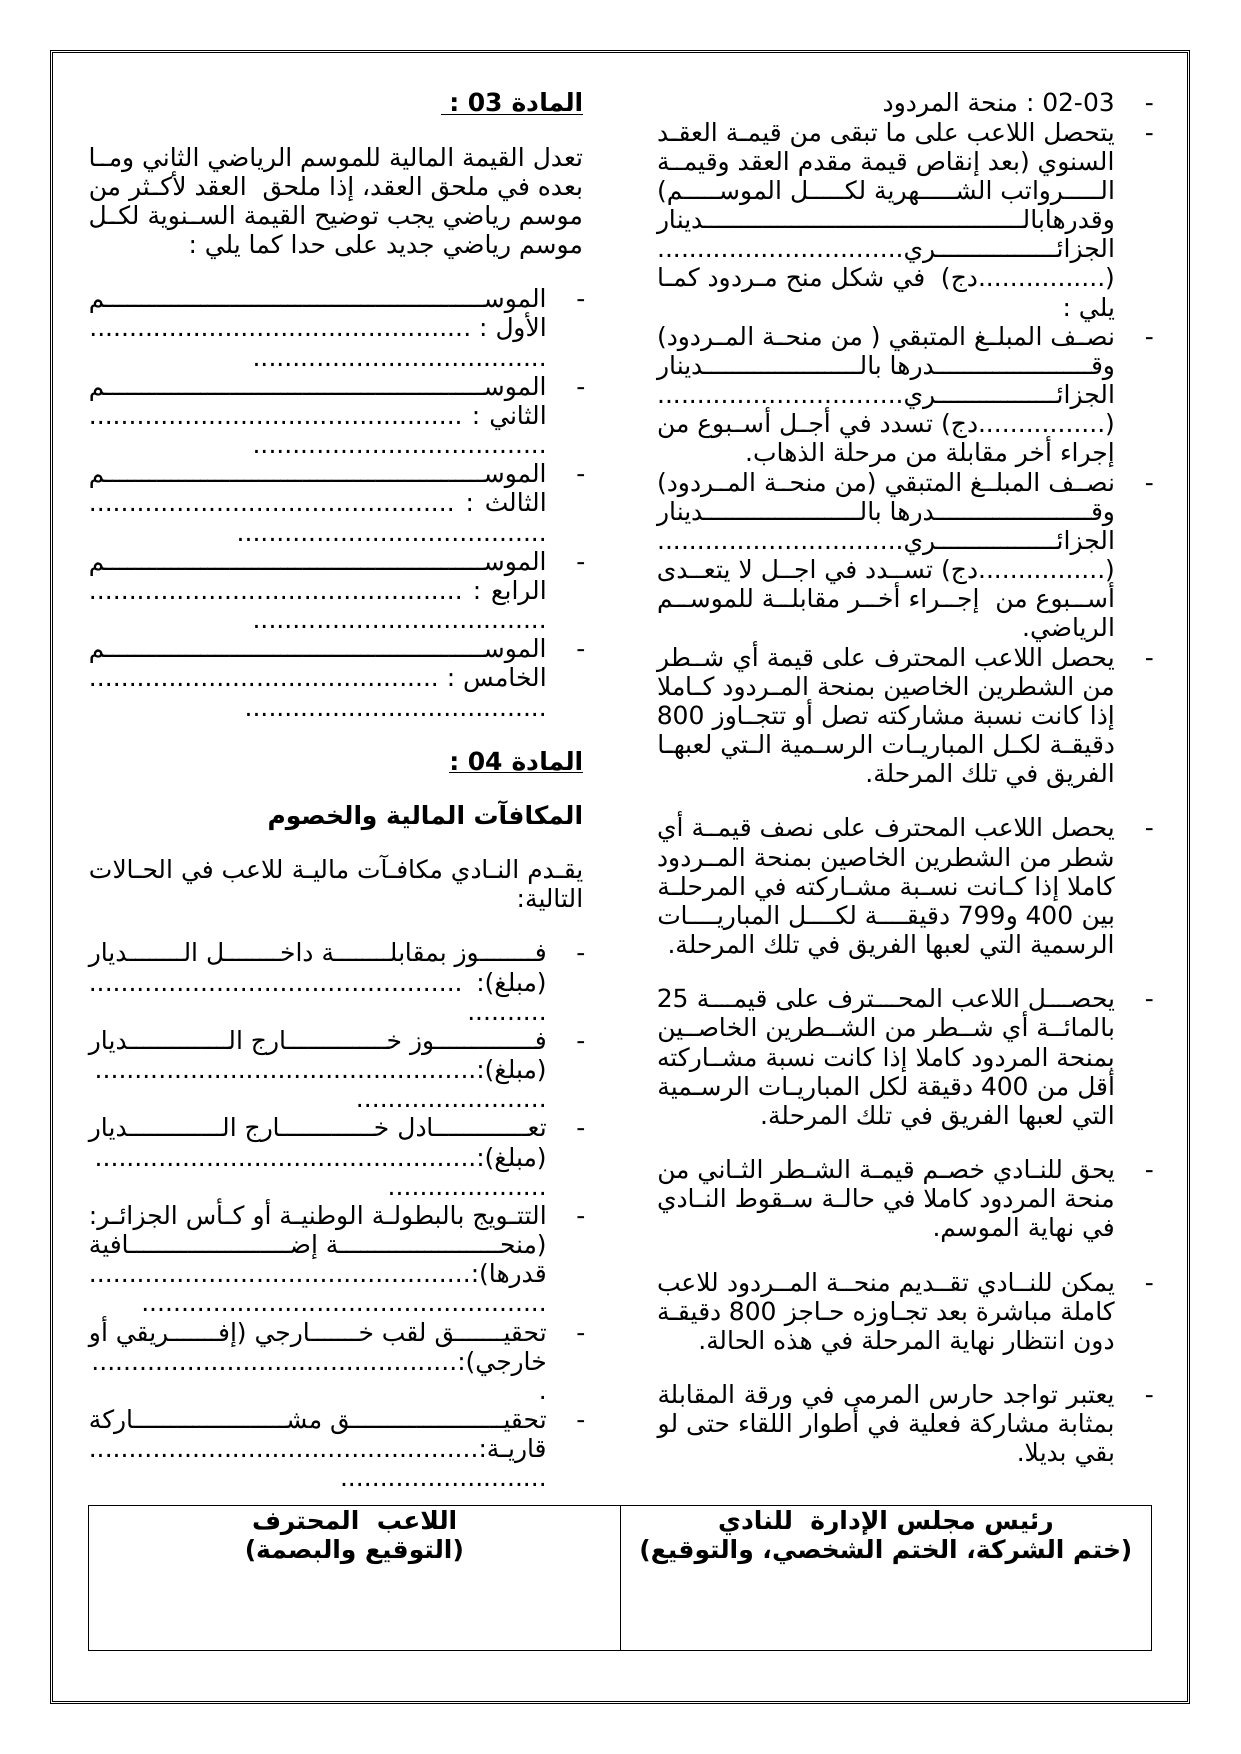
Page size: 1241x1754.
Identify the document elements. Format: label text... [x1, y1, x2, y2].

text المادة 03 : [89, 89, 583, 118]
list الموسم الخامس : .................................................................................. [89, 634, 576, 722]
list تحقيق لقب خارجي (إفريقي أو خارجي):............................................... [89, 1318, 576, 1405]
list الموسم الثالث : ..................................................................................... [89, 459, 576, 547]
text المادة 04 : [89, 747, 583, 776]
list الموسم الرابع : .................................................................................... [89, 547, 576, 634]
list تحقيق مشاركة قارية:........................................................................... [89, 1405, 576, 1493]
list يحصل اللاعب المحترف على قيمة أي شطر من الشطرين الخاصين بمنحة المردود كاملا إذا كانت نسبة مشاركته تصل أو تتجاوز 800 دقيقة لكل المباريات الرسمية التي لعبها الفريق في تلك المرحلة. [657, 643, 1144, 789]
list الموسم الأول : ..................................................................................... [89, 284, 576, 372]
text المكافآت المالية والخصوم [89, 801, 583, 830]
list 02-03 : منحة المردود [657, 89, 1144, 118]
list تعادل خارج الديار (مبلغ):.................................................................... [89, 1114, 576, 1201]
list نصف المبلغ المتبقي (من منحة المردود) وقدرها بالدينار الجزائري............................... (................دج) تسدد في اجل لا يتعدى أسبوع من إجراء أخر مقابلة للموسم الرياضي. [657, 468, 1144, 643]
list يعتبر تواجد حارس المرمى في ورقة المقابلة بمثابة مشاركة فعلية في أطوار اللقاء حتى لو بقي بديلا. [657, 1380, 1144, 1468]
list نصف المبلغ المتبقي ( من منحة المردود) وقدرها بالدينار الجزائري............................... (................دج) تسدد في أجل أسبوع من إجراء أخر مقابلة من مرحلة الذهاب. [657, 322, 1144, 468]
list فوز بمقابلة داخل الديار (مبلغ): ......................................................... [89, 939, 576, 1026]
text يقدم النادي مكافآت مالية للاعب في الحالات التالية: [89, 855, 583, 914]
list يحصل اللاعب المحترف على قيمة 25 بالمائة أي شطر من الشطرين الخاصين بمنحة المردود كاملا إذا كانت نسبة مشاركته أقل من 400 دقيقة لكل المباريات الرسمية التي لعبها الفريق في تلك المرحلة. [657, 984, 1144, 1130]
list يمكن للنادي تقديم منحة المردود للاعب كاملة مباشرة بعد تجاوزه حاجز 800 دقيقة دون انتظار نهاية المرحلة في هذه الحالة. [657, 1268, 1144, 1355]
list يتحصل اللاعب على ما تبقى من قيمة العقد السنوي (بعد إنقاص قيمة مقدم العقد وقيمة الرواتب الشهرية لكل الموسم) وقدرهابالدينار الجزائري............................... (................دج) في شكل منح مردود كما يلي : [657, 118, 1144, 322]
list يحق للنادي خصم قيمة الشطر الثاني من منحة المردود كاملا في حالة سقوط النادي في نهاية الموسم. [657, 1155, 1144, 1243]
text تعدل القيمة المالية للموسم الرياضي الثاني وما بعده في ملحق العقد، إذا ملحق العقد لأكثر من موسم رياضي يجب توضيح القيمة السنوية لكل موسم رياضي جديد على حدا كما يلي : [89, 143, 583, 259]
list التتويج بالبطولة الوطنية أو كأس الجزائر: (منحة إضافية قدرها):................................................................................................... [89, 1201, 576, 1318]
list الموسم الثاني : .................................................................................... [89, 372, 576, 459]
list فوز خارج الديار (مبلغ):........................................................................ [89, 1026, 576, 1114]
list يحصل اللاعب المحترف على نصف قيمة أي شطر من الشطرين الخاصين بمنحة المردود كاملا إذا كانت نسبة مشاركته في المرحلة بين 400 و799 دقيقة لكل المباريات الرسمية التي لعبها الفريق في تلك المرحلة. [657, 814, 1144, 959]
